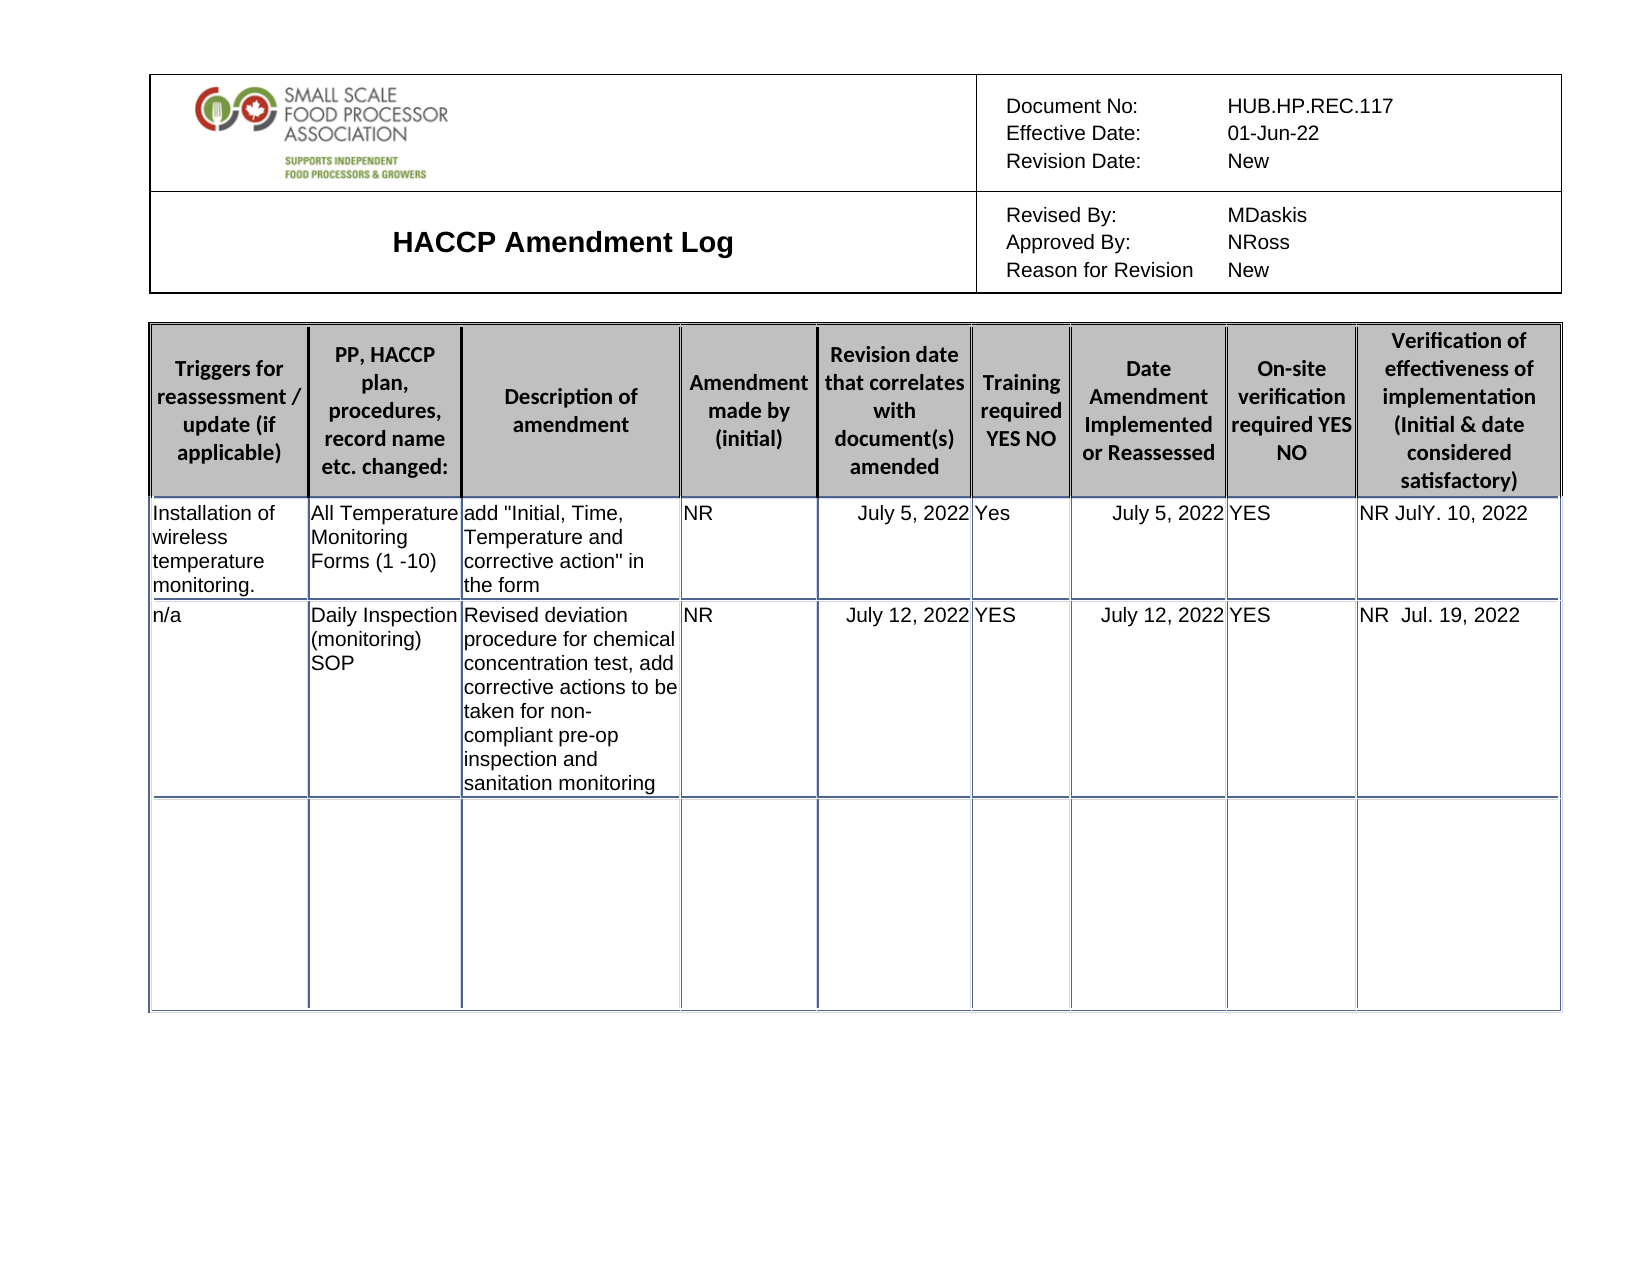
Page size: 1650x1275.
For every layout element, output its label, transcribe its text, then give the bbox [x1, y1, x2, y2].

table_cell [1357, 796, 1560, 1009]
table_cell YES [973, 602, 1069, 796]
table_cell Daily Inspection (monitoring) SOP [310, 602, 460, 796]
table_cell [817, 800, 972, 1009]
table_cell [461, 800, 681, 1009]
table_cell July 5, 2022 [1072, 499, 1225, 598]
picture [193, 86, 449, 180]
table_header Date Amendment Implemented or Reassessed [1071, 325, 1227, 496]
table_cell [1227, 800, 1357, 1009]
table_cell YES [1228, 499, 1355, 598]
table_cell NR [682, 602, 816, 796]
table_cell [308, 800, 461, 1009]
table_header On-site verification required YES NO [1227, 325, 1357, 496]
table_cell NR JulY. 10, 2022 [1358, 496, 1560, 598]
table_cell [681, 800, 817, 1009]
table_cell July 12, 2022 [819, 602, 970, 796]
table_header Amendment made by (initial) [681, 323, 817, 496]
table_cell Revised deviation procedure for chemical concentration test, add corrective actions to be taken for non-compliant pre-op inspection and sanitation monitoring [463, 602, 679, 796]
table_cell NR Jul. 19, 2022 [1358, 598, 1560, 796]
table_cell n/a [152, 598, 307, 796]
table_cell [152, 796, 308, 1009]
table_cell July 5, 2022 [819, 499, 970, 598]
table_cell [972, 800, 1071, 1009]
table_cell [1071, 800, 1227, 1009]
table_header Training required YES NO [972, 325, 1071, 496]
table_cell NR [682, 499, 816, 598]
table_header Revision date that correlates with document(s) amended [817, 325, 972, 496]
table_header Description of amendment [461, 325, 681, 496]
table_cell Installation of wireless temperature monitoring. [152, 496, 307, 598]
table_header PP, HACCP plan, procedures, record name etc. changed: [308, 325, 461, 496]
table_cell July 12, 2022 [1072, 602, 1225, 796]
table_header Triggers for reassessment / update (if applicable) [152, 325, 308, 496]
table_cell Yes [973, 499, 1069, 598]
table_header Verification of effectiveness of implementation (Initial & date considered satisfactory) [1357, 325, 1560, 496]
table_cell All Temperature Monitoring Forms (1 -10) [310, 499, 460, 598]
table_cell add "Initial, Time, Temperature and corrective action" in the form [463, 499, 679, 598]
table_cell YES [1228, 602, 1355, 796]
